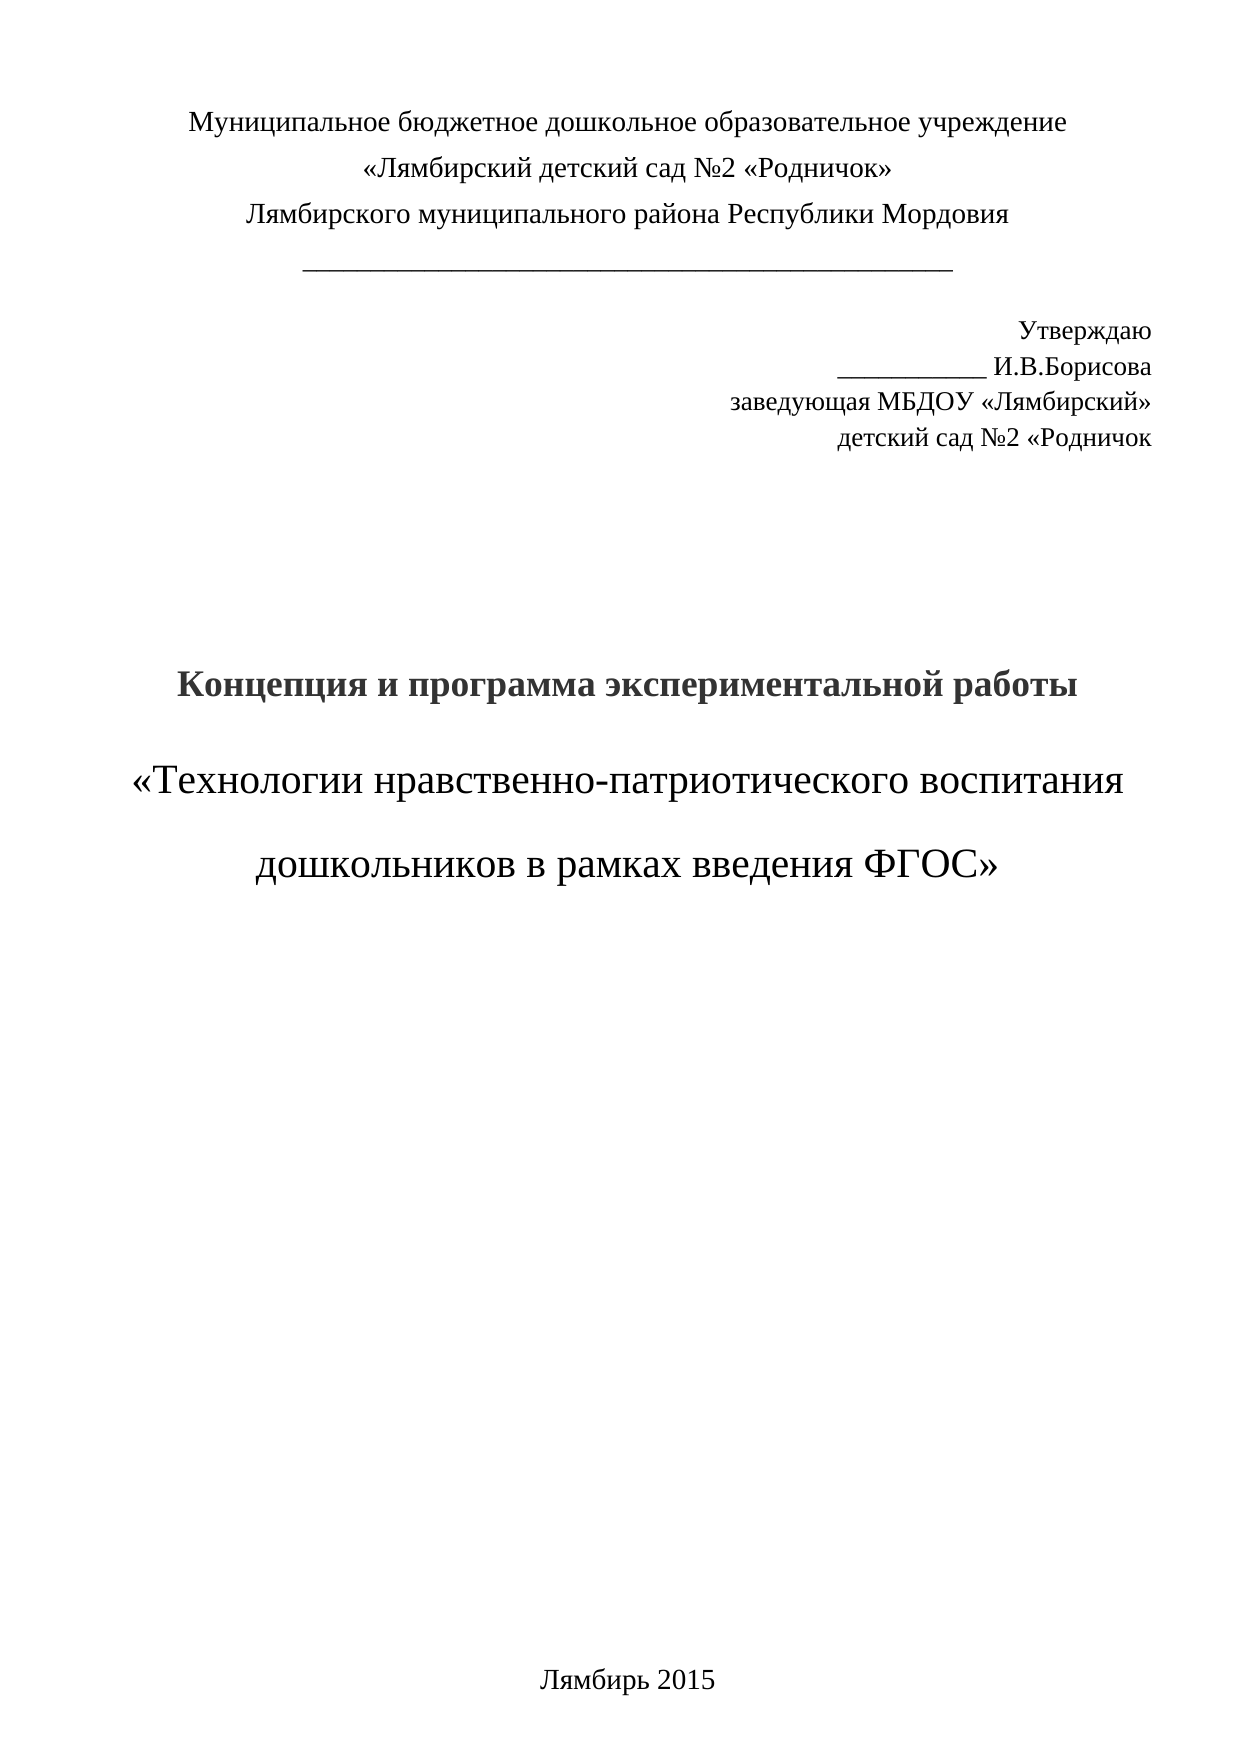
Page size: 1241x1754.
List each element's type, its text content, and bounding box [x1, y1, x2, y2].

text детский сад №2 «Родничок [103, 421, 1152, 452]
text Лямбирь 2015 [103, 1662, 1152, 1696]
text Утверждаю [103, 314, 1152, 345]
text «Лямбирский детский сад №2 «Родничок» [103, 151, 1152, 184]
text Муниципальное бюджетное дошкольное образовательное учреждение [103, 104, 1152, 138]
text ________________________________________________ [103, 243, 1152, 274]
text заведующая МБДОУ «Лямбирский» [103, 385, 1152, 416]
text дошкольников в рамках введения ФГОС» [103, 839, 1152, 887]
text ___________ И.В.Борисова [103, 349, 1152, 381]
text Концепция и программа экспериментальной работы [103, 661, 1152, 704]
text «Технологии нравственно-патриотического воспитания [103, 754, 1152, 802]
text Лямбирского муниципального района Республики Мордовия [103, 197, 1152, 230]
